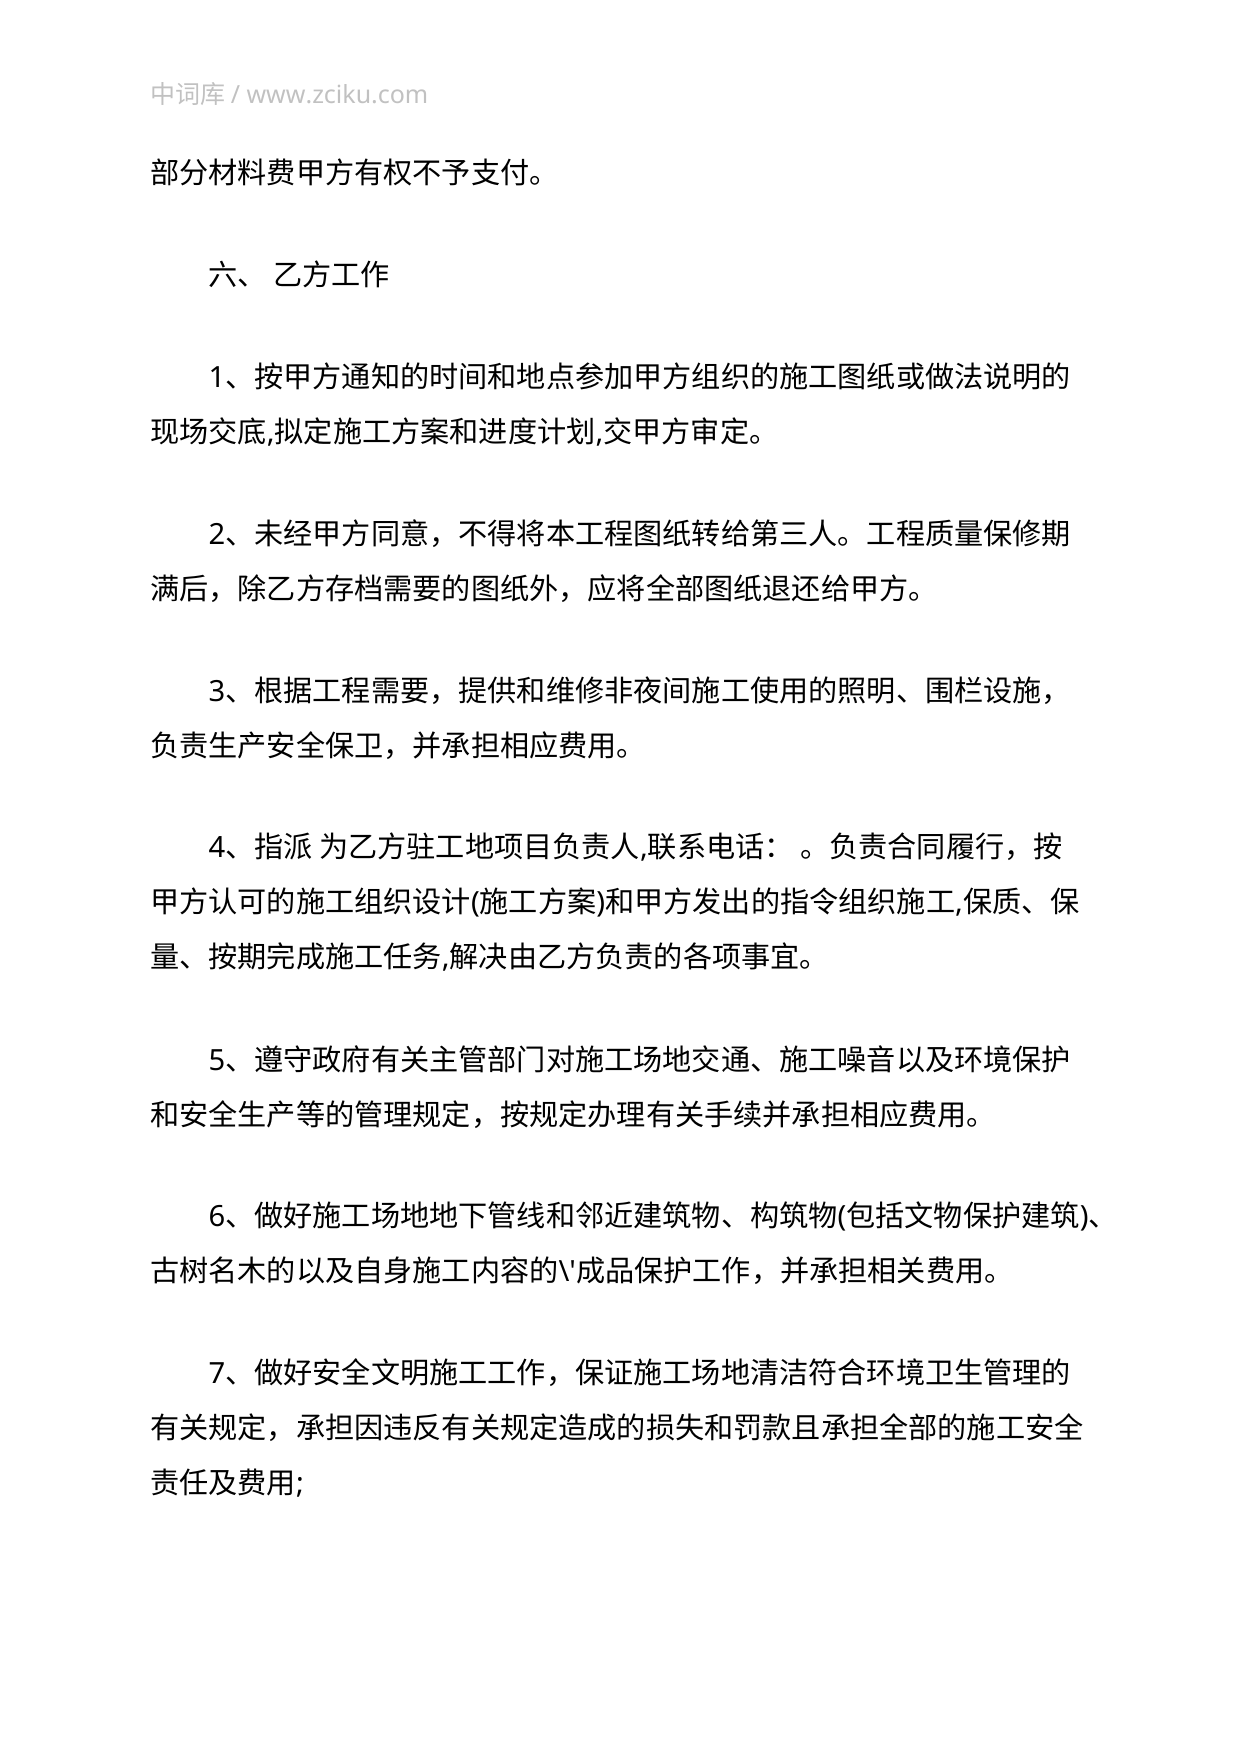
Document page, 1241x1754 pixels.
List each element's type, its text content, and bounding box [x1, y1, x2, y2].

text 1、按甲方通知的时间和地点参加甲方组织的施工图纸或做法说明的现场交底,拟定施工方案和进度计划,交甲方审定。 [150, 353, 1090, 451]
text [150, 150, 1090, 192]
text 7、做好安全文明施工工作，保证施工场地清洁符合环境卫生管理的有关规定，承担因违反有关规定造成的损失和罚款且承担全部的施工安全责任及费用; [150, 1350, 1090, 1502]
text 4、指派 为乙方驻工地项目负责人,联系电话： 。负责合同履行，按甲方认可的施工组织设计(施工方案)和甲方发出的指令组织施工,保质、保量、按期完成施工任务,解决由乙方负责的各项事宜。 [150, 824, 1090, 976]
text 3、根据工程需要，提供和维修非夜间施工使用的照明、围栏设施，负责生产安全保卫，并承担相应费用。 [150, 667, 1090, 764]
text 5、遵守政府有关主管部门对施工场地交通、施工噪音以及环境保护和安全生产等的管理规定，按规定办理有关手续并承担相应费用。 [150, 1036, 1090, 1133]
text 6、做好施工场地地下管线和邻近建筑物、构筑物(包括文物保护建筑)、古树名木的以及自身施工内容的\'成品保护工作，并承担相关费用。 [150, 1193, 1090, 1290]
text 2、未经甲方同意，不得将本工程图纸转给第三人。工程质量保修期满后，除乙方存档需要的图纸外，应将全部图纸退还给甲方。 [150, 511, 1090, 608]
text 六、 乙方工作 [150, 252, 1090, 294]
